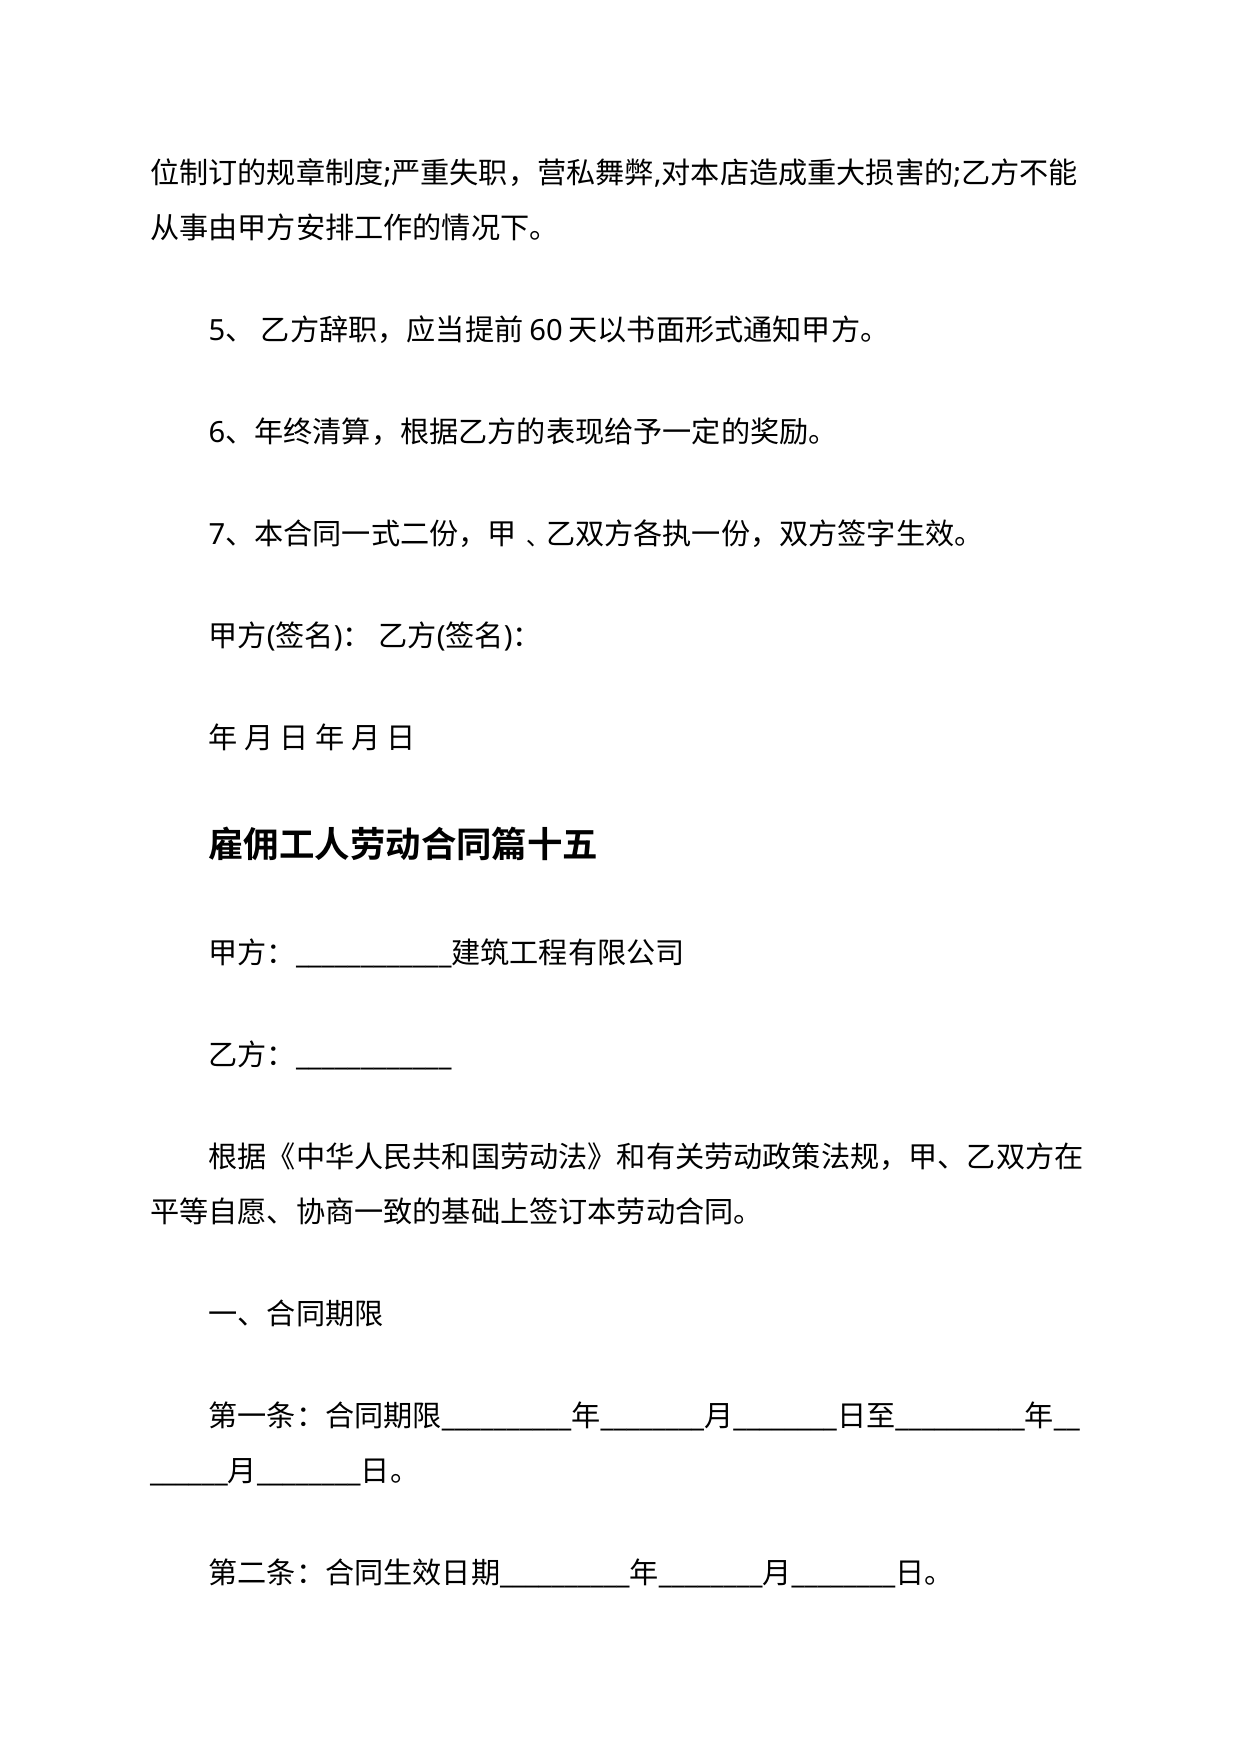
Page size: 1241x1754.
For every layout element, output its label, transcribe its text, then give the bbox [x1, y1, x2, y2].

text 乙方：____________ [150, 1032, 1090, 1074]
text 第二条：合同生效日期__________年________月________日。 [150, 1549, 1090, 1592]
text 年 月 日 年 月 日 [150, 715, 1090, 757]
text 5、 乙方辞职，应当提前60天以书面形式通知甲方。 [150, 307, 1090, 349]
text 一、合同期限 [150, 1291, 1090, 1333]
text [150, 150, 1090, 247]
text 6、年终清算，根据乙方的表现给予一定的奖励。 [150, 409, 1090, 451]
text 根据《中华人民共和国劳动法》和有关劳动政策法规，甲、乙双方在平等自愿、协商一致的基础上签订本劳动合同。 [150, 1134, 1090, 1231]
text 7、本合同一式二份，甲﹑乙双方各执一份，双方签字生效。 [150, 511, 1090, 553]
text 甲方：____________建筑工程有限公司 [150, 930, 1090, 972]
text 雇佣工人劳动合同篇十五 [150, 816, 1090, 868]
text 甲方(签名)： 乙方(签名)： [150, 613, 1090, 655]
text 第一条：合同期限__________年________月________日至__________年________月________日。 [150, 1392, 1090, 1490]
